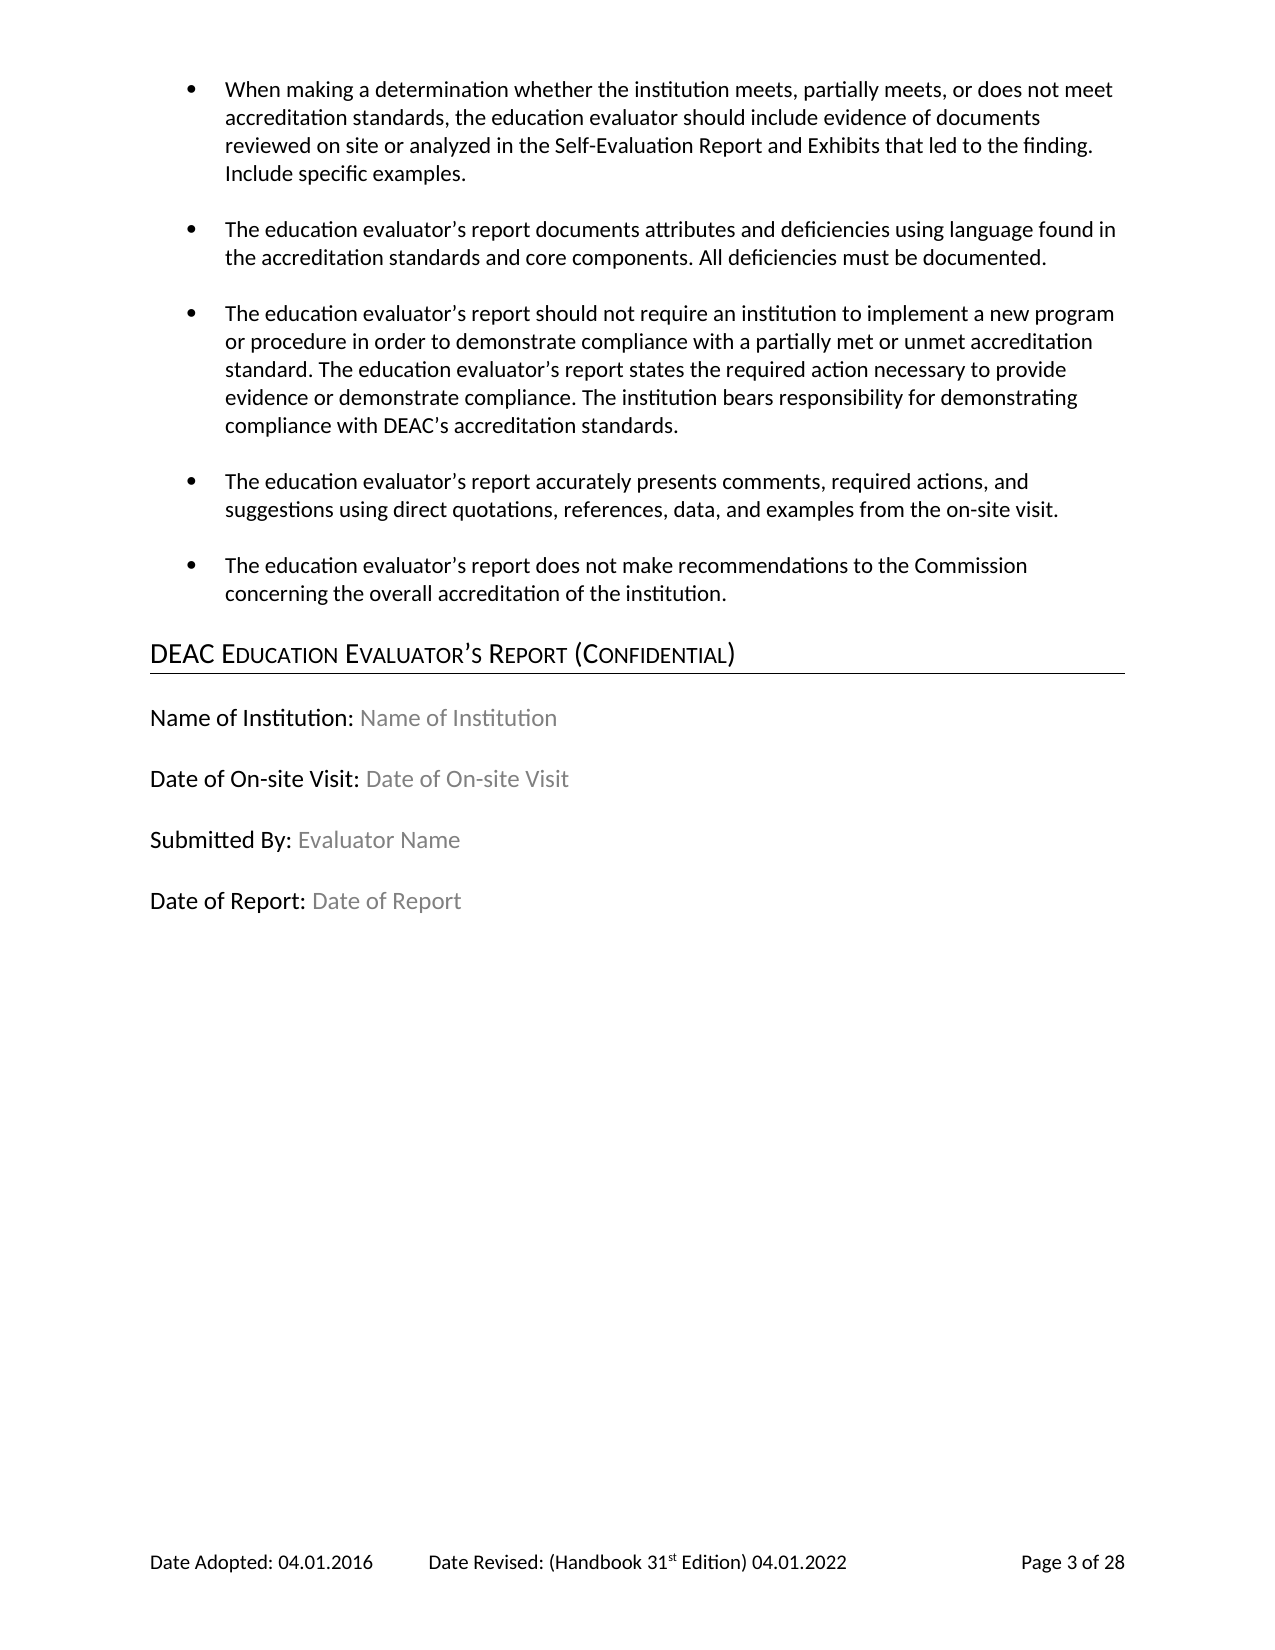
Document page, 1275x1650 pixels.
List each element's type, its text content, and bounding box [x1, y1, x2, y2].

text Date of On-site Visit: [150, 763, 1125, 794]
text Submitted By: [150, 824, 1125, 855]
list The education evaluator’s report accurately presents comments, required actions, and suggestions using direct quotations, references, data, and examples from the on-site visit. [187, 467, 1125, 551]
text Date of Report: [150, 885, 1125, 916]
list The education evaluator’s report should not require an institution to implement a new program or procedure in order to demonstrate compliance with a partially met or unmet accreditation standard. The education evaluator’s report states the required action necessary to provide evidence or demonstrate compliance. The institution bears responsibility for demonstrating compliance with DEAC’s accreditation standards. [187, 299, 1125, 467]
list When making a determination whether the institution meets, partially meets, or does not meet accreditation standards, the education evaluator should include evidence of documents reviewed on site or analyzed in the Self-Evaluation Report and Exhibits that led to the finding. Include specific examples. [187, 75, 1125, 215]
text Name of Institution: [150, 702, 1125, 733]
list The education evaluator’s report does not make recommendations to the Commission concerning the overall accreditation of the institution. [187, 551, 1125, 635]
list The education evaluator’s report documents attributes and deficiencies using language found in the accreditation standards and core components. All deficiencies must be documented. [187, 215, 1125, 299]
text DEAC Education Evaluator’s Report (Confidential) [150, 635, 1125, 673]
